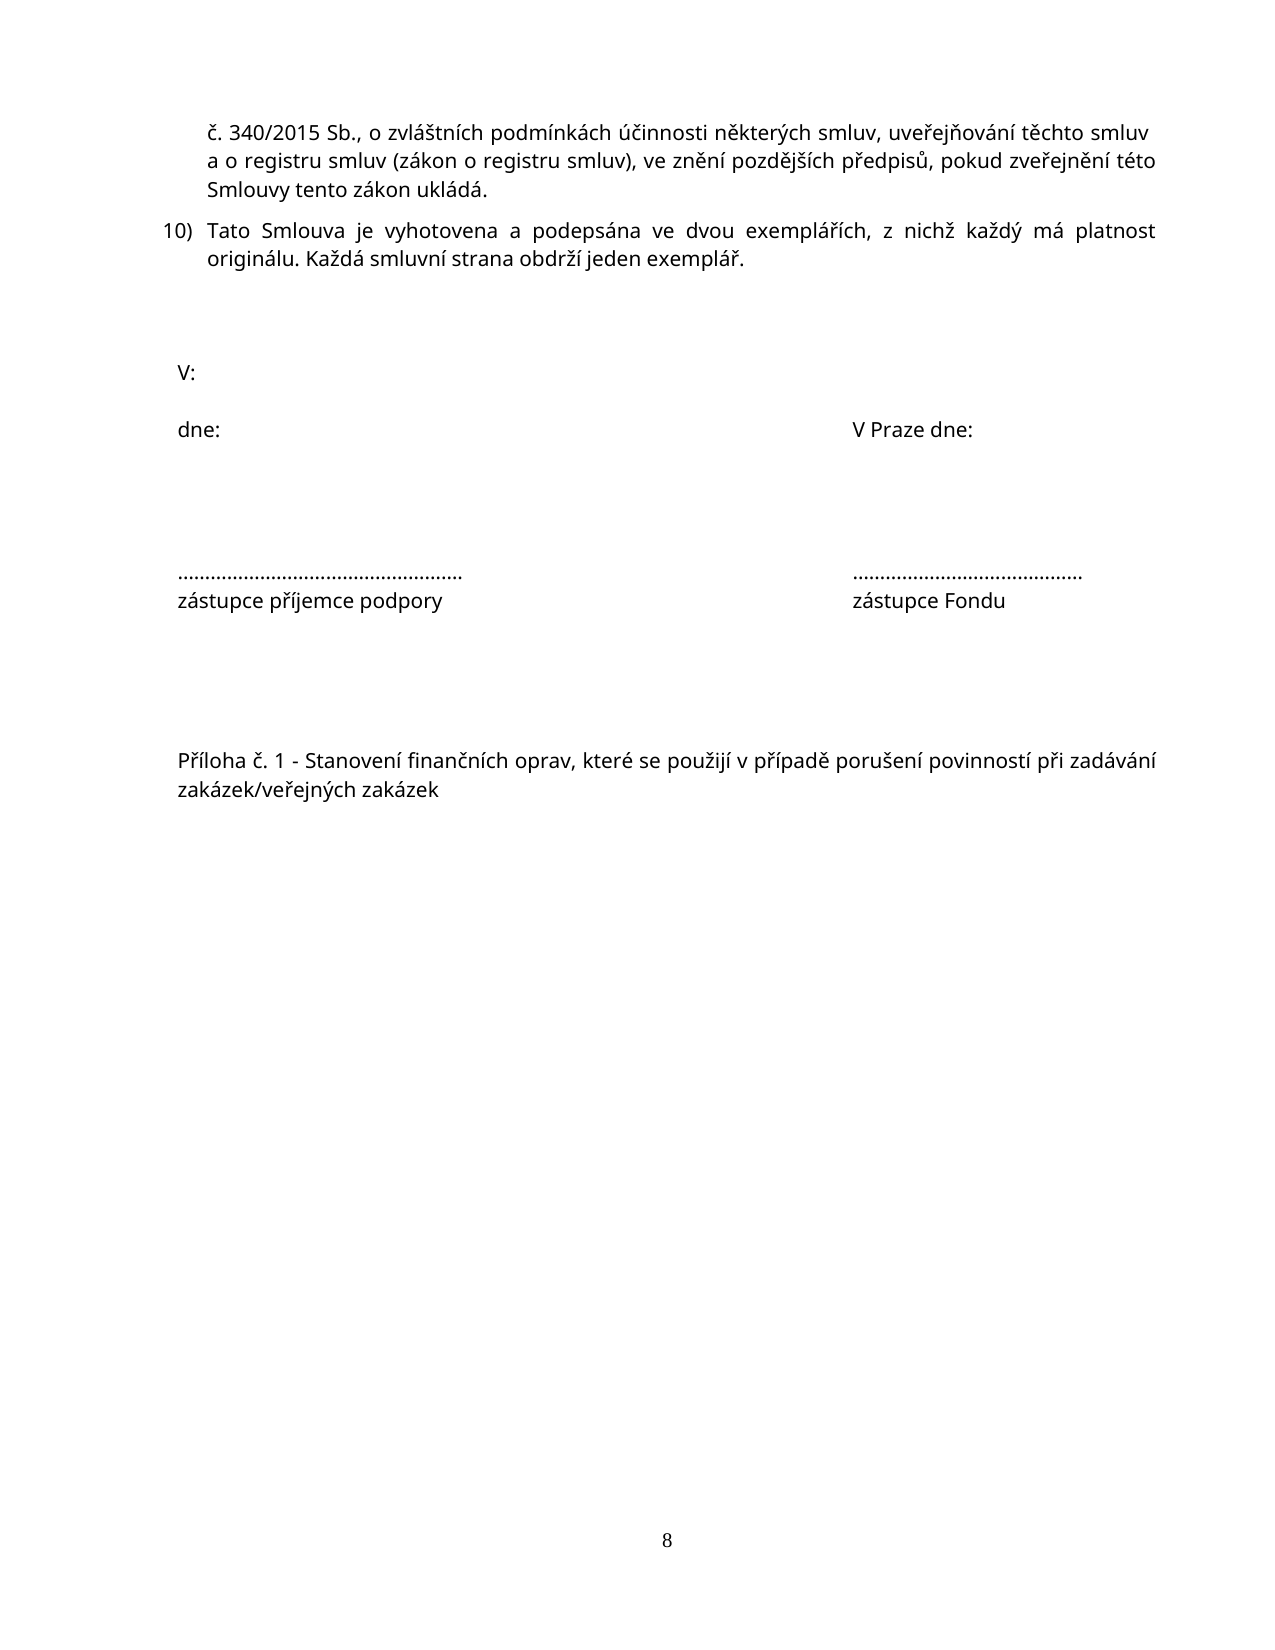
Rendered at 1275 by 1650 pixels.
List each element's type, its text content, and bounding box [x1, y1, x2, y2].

subtitle Příloha č. 1 - Stanovení finančních oprav, které se použijí v případě porušení povinností při zadávání zakázek/veřejných zakázek [177, 746, 1157, 803]
text V: [177, 358, 1157, 387]
text dne: V Praze dne: [177, 415, 1157, 443]
list Tato Smlouva je vyhotovena a podepsána ve dvou exemplářích, z nichž každý má platnost originálu. Každá smluvní strana obdrží jeden exemplář. [162, 216, 1157, 273]
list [177, 118, 1157, 203]
text ……………………………………………. …………………………………… [177, 557, 1157, 586]
text zástupce příjemce podpory zástupce Fondu [177, 586, 1157, 614]
